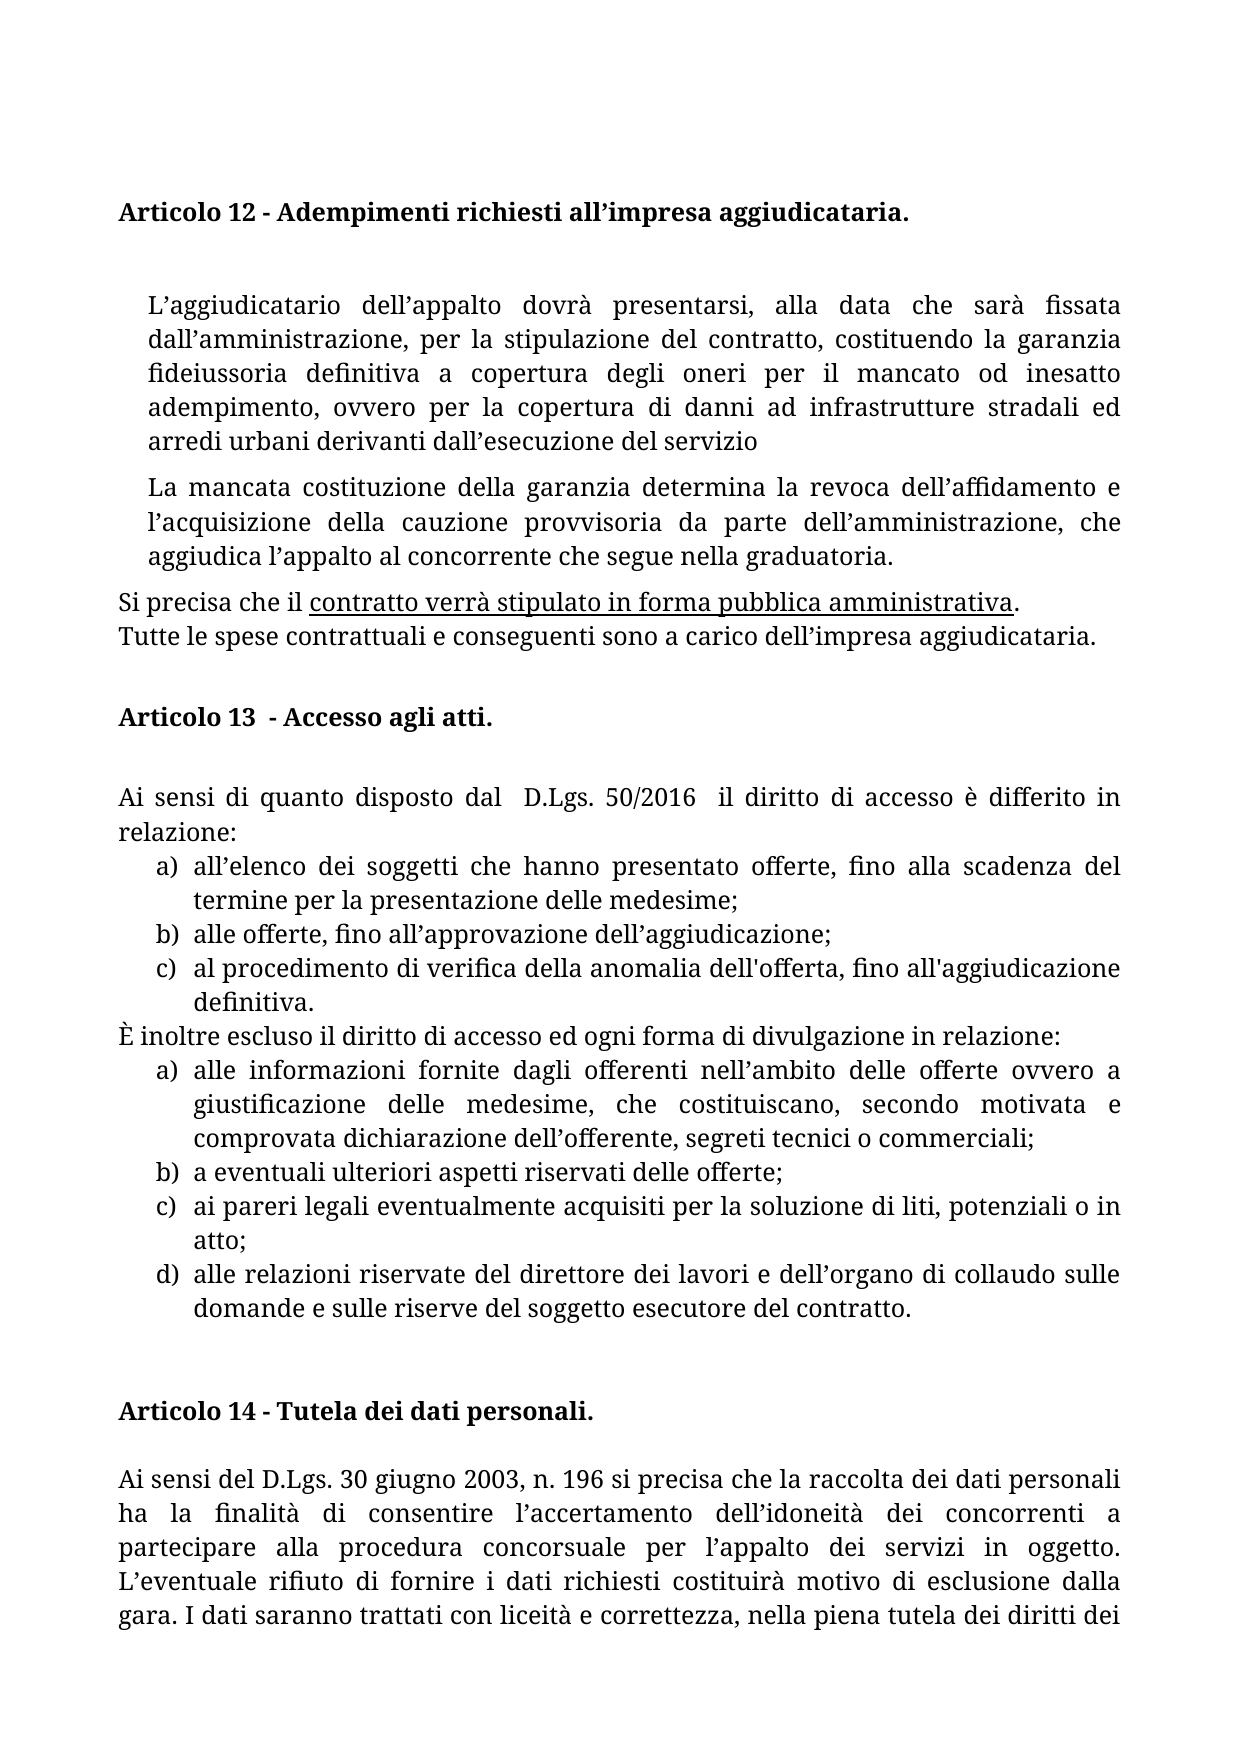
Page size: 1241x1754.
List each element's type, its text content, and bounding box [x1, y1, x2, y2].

text È inoltre escluso il diritto di accesso ed ogni forma di divulgazione in relazione: [118, 1018, 1122, 1053]
list alle relazioni riservate del direttore dei lavori e dell’organo di collaudo sulle domande e sulle riserve del soggetto esecutore del contratto. [156, 1257, 1122, 1325]
list all’elenco dei soggetti che hanno presentato offerte, fino alla scadenza del termine per la presentazione delle medesime; [156, 848, 1122, 916]
text Articolo 13 - Accesso agli atti. [118, 699, 1122, 733]
text Tutte le spese contrattuali e conseguenti sono a carico dell’impresa aggiudicataria. [118, 619, 1122, 653]
list a eventuali ulteriori aspetti riservati delle offerte; [156, 1155, 1122, 1189]
text Articolo 12 - Adempimenti richiesti all’impresa aggiudicataria. [118, 194, 1122, 228]
list al procedimento di verifica della anomalia dell'offerta, fino all'aggiudicazione definitiva. [156, 950, 1122, 1018]
text L’aggiudicatario dell’appalto dovrà presentarsi, alla data che sarà fissata dall’amministrazione, per la stipulazione del contratto, costituendo la garanzia fideiussoria definitiva a copertura degli oneri per il mancato od inesatto adempimento, ovvero per la copertura di danni ad infrastrutture stradali ed arredi urbani derivanti dall’esecuzione del servizio [148, 287, 1122, 458]
text La mancata costituzione della garanzia determina la revoca dell’affidamento e l’acquisizione della cauzione provvisoria da parte dell’amministrazione, che aggiudica l’appalto al concorrente che segue nella graduatoria. [148, 470, 1122, 572]
text Si precisa che il contratto verrà stipulato in forma pubblica amministrativa. [118, 585, 1122, 619]
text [118, 1461, 1122, 1632]
text Articolo 14 - Tutela dei dati personali. [118, 1393, 1122, 1427]
list alle informazioni fornite dagli offerenti nell’ambito delle offerte ovvero a giustificazione delle medesime, che costituiscano, secondo motivata e comprovata dichiarazione dell’offerente, segreti tecnici o commerciali; [156, 1053, 1122, 1155]
text Ai sensi di quanto disposto dal D.Lgs. 50/2016 il diritto di accesso è differito in relazione: [118, 780, 1122, 848]
list alle offerte, fino all’approvazione dell’aggiudicazione; [156, 916, 1122, 950]
list ai pareri legali eventualmente acquisiti per la soluzione di liti, potenziali o in atto; [156, 1189, 1122, 1257]
